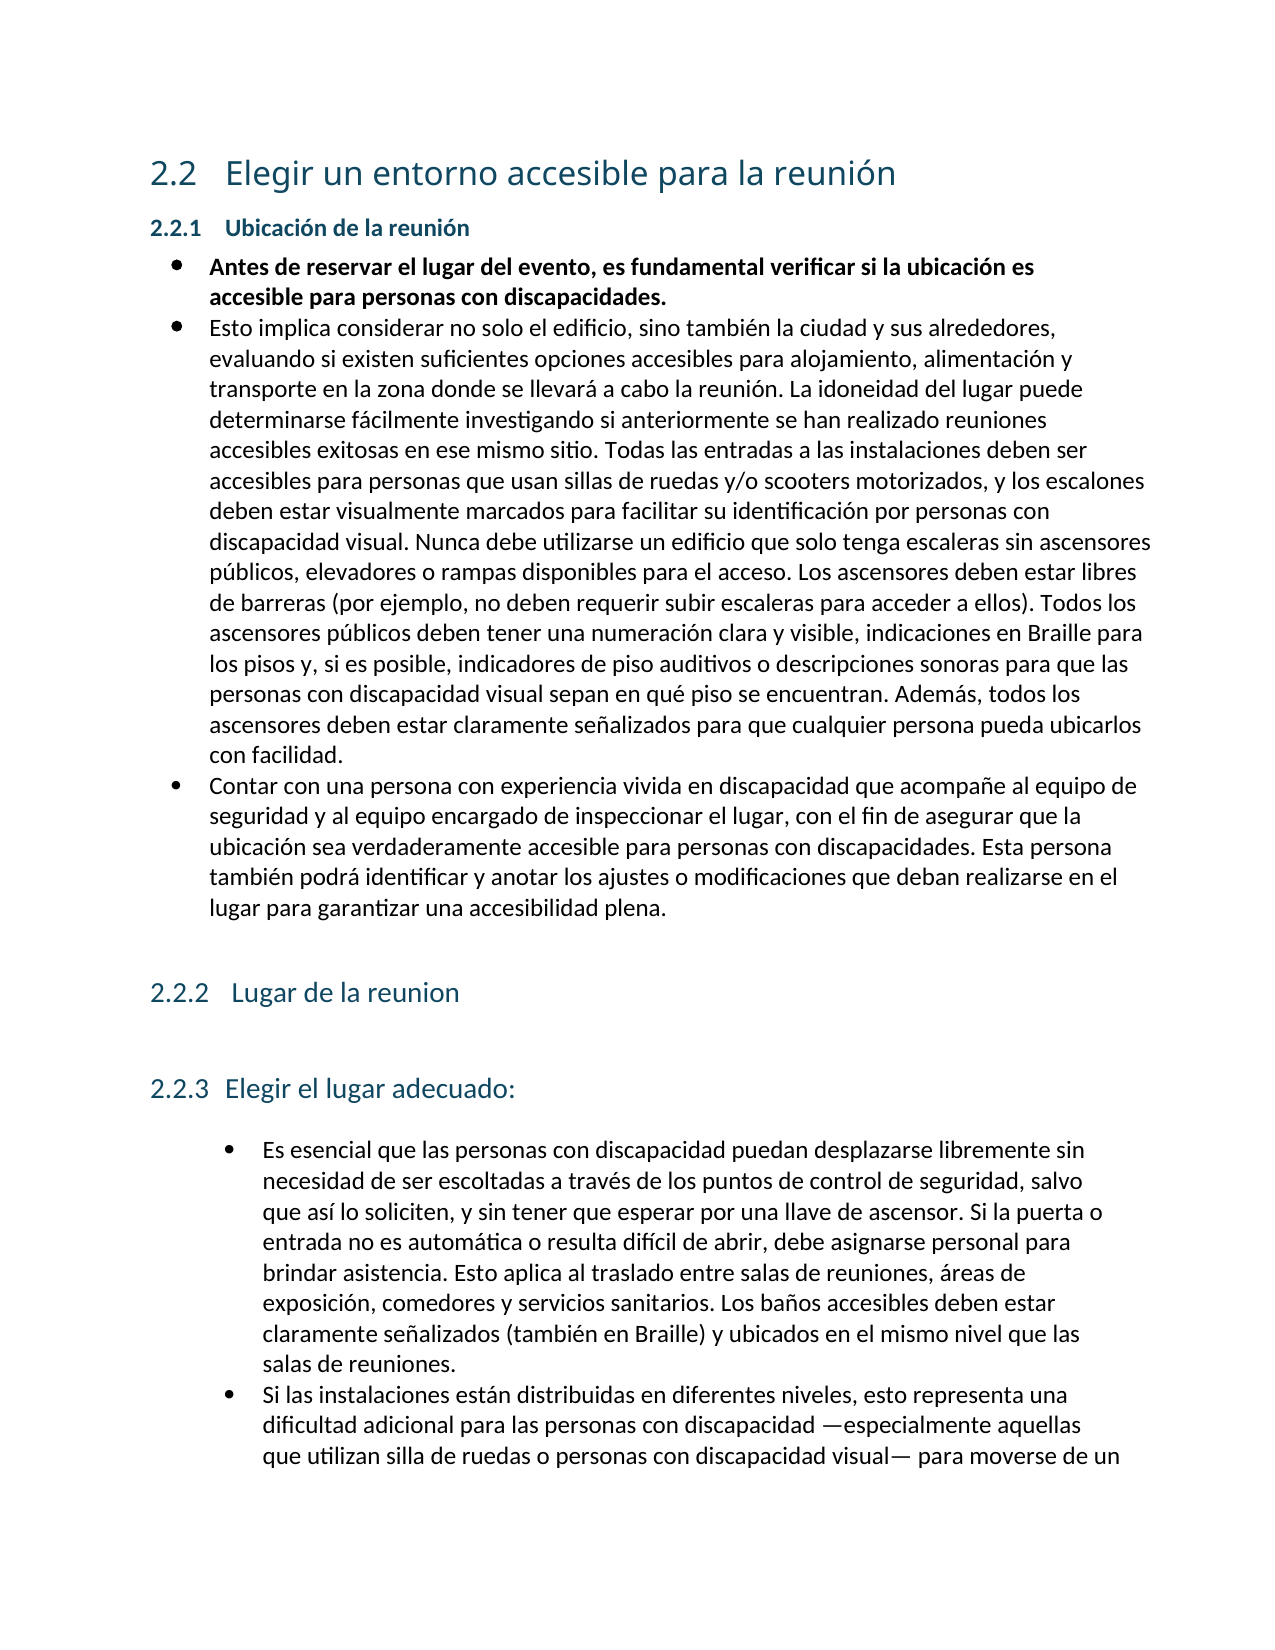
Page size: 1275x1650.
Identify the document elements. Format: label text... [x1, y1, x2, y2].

list Esto implica considerar no solo el edificio, sino también la ciudad y sus alrededores, evaluando si existen suficientes opciones accesibles para alojamiento, alimentación y transporte en la zona donde se llevará a cabo la reunión. La idoneidad del lugar puede determinarse fácilmente investigando si anteriormente se han realizado reuniones accesibles exitosas en ese mismo sitio. Todas las entradas a las instalaciones deben ser accesibles para personas que usan sillas de ruedas y/o scooters motorizados, y los escalones deben estar visualmente marcados para facilitar su identificación por personas con discapacidad visual. Nunca debe utilizarse un edificio que solo tenga escaleras sin ascensores públicos, elevadores o rampas disponibles para el acceso. Los ascensores deben estar libres de barreras (por ejemplo, no deben requerir subir escaleras para acceder a ellos). Todos los ascensores públicos deben tener una numeración clara y visible, indicaciones en Braille para los pisos y, si es posible, indicadores de piso auditivos o descripciones sonoras para que las personas con discapacidad visual sepan en qué piso se encuentran. Además, todos los ascensores deben estar claramente señalizados para que cualquier persona pueda ubicarlos con facilidad. [172, 312, 1154, 770]
subtitle 2.2 Elegir un entorno accesible para la reunión [150, 150, 1125, 195]
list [225, 1379, 1125, 1470]
list Antes de reservar el lugar del evento, es fundamental verificar si la ubicación es accesible para personas con discapacidades. [172, 251, 1125, 312]
subtitle 2.2.3 Elegir el lugar adecuado: [150, 1070, 1125, 1106]
list Es esencial que las personas con discapacidad puedan desplazarse libremente sin necesidad de ser escoltadas a través de los puntos de control de seguridad, salvo que así lo soliciten, y sin tener que esperar por una llave de ascensor. Si la puerta o entrada no es automática o resulta difícil de abrir, debe asignarse personal para brindar asistencia. Esto aplica al traslado entre salas de reuniones, áreas de exposición, comedores y servicios sanitarios. Los baños accesibles deben estar claramente señalizados (también en Braille) y ubicados en el mismo nivel que las salas de reuniones. [225, 1135, 1125, 1379]
list Contar con una persona con experiencia vivida en discapacidad que acompañe al equipo de seguridad y al equipo encargado de inspeccionar el lugar, con el fin de asegurar que la ubicación sea verdaderamente accesible para personas con discapacidades. Esta persona también podrá identificar y anotar los ajustes o modificaciones que deban realizarse en el lugar para garantizar una accesibilidad plena. [172, 770, 1154, 923]
subtitle 2.2.1 Ubicación de la reunión [150, 212, 1125, 243]
subtitle 2.2.2 Lugar de la reunion [150, 974, 1125, 1010]
